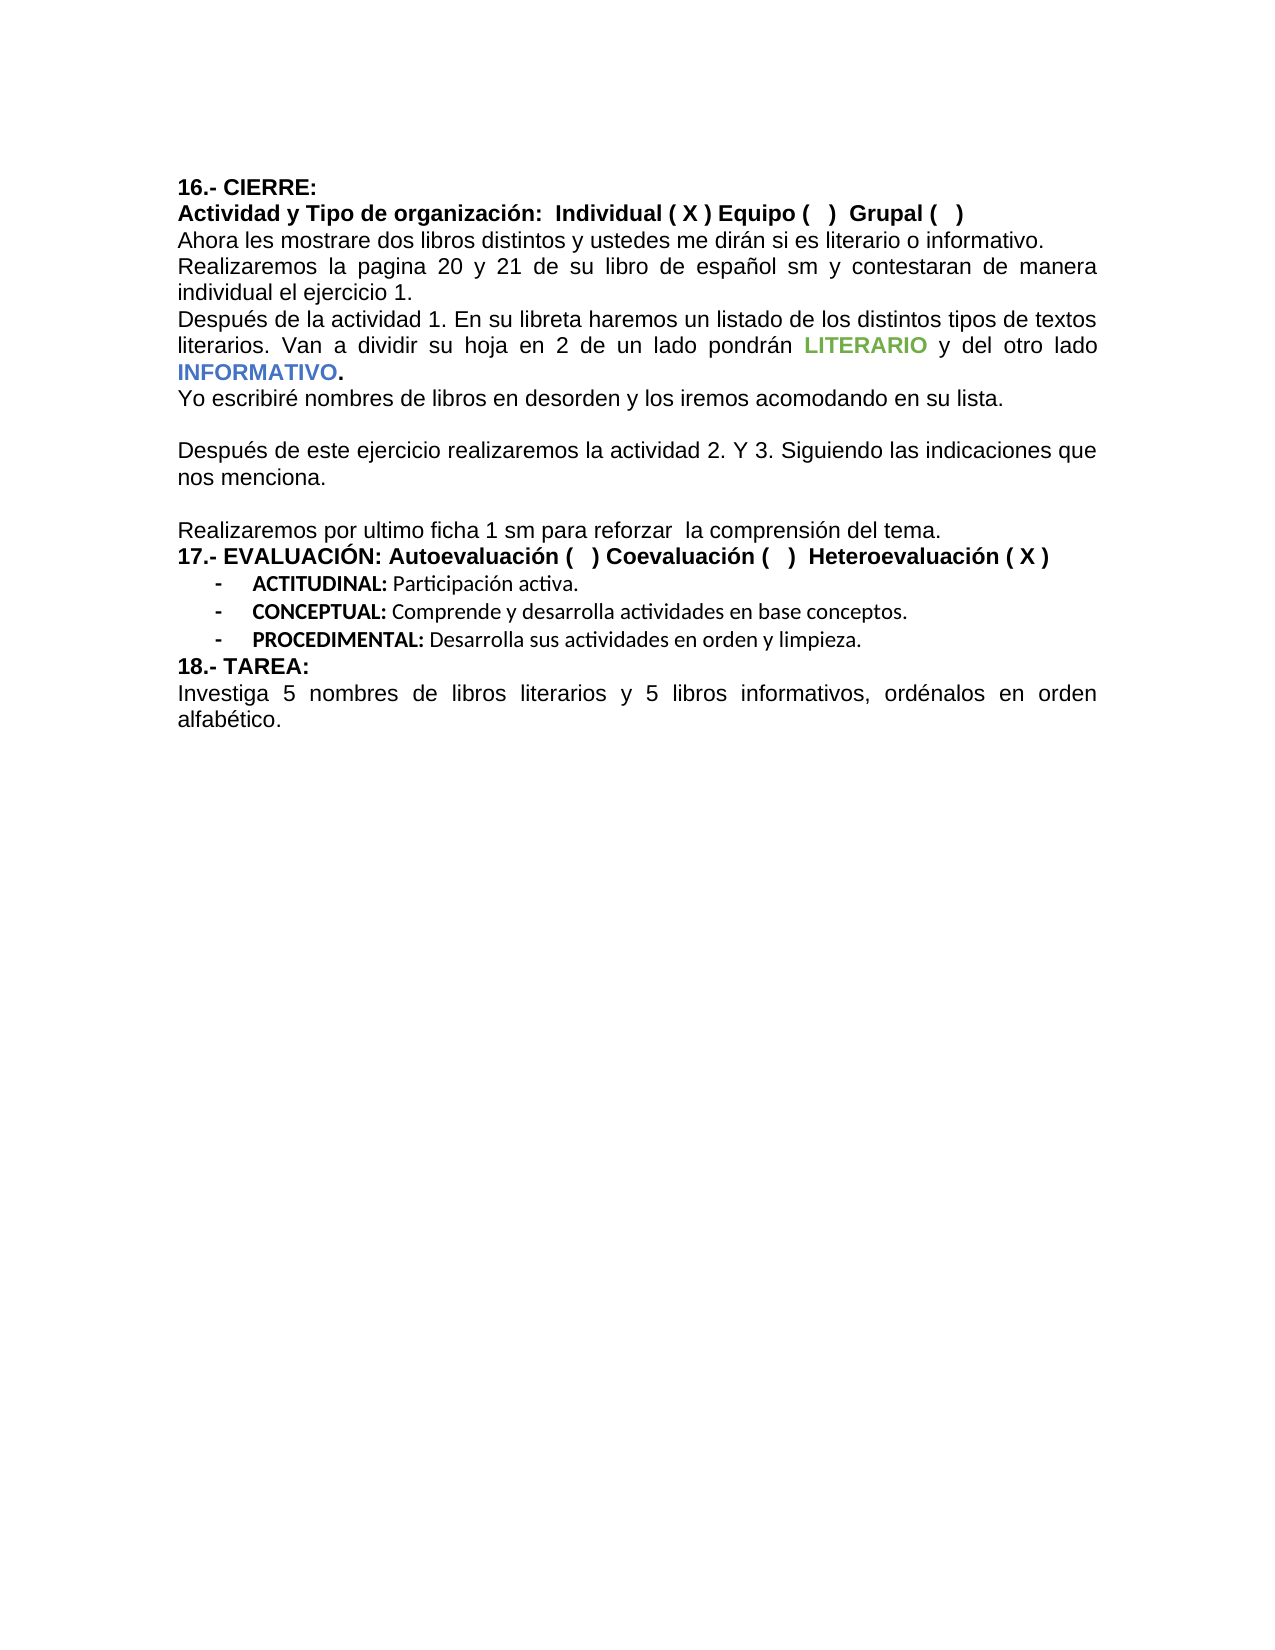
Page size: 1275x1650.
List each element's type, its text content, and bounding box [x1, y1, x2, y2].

text Después de la actividad 1. En su libreta haremos un listado de los distintos tipos de textos literarios. Van a dividir su hoja en 2 de un lado pondrán LITERARIO y del otro lado INFORMATIVO. [177, 306, 1098, 385]
text Yo escribiré nombres de libros en desorden y los iremos acomodando en su lista. [177, 385, 1098, 411]
text Investiga 5 nombres de libros literarios y 5 libros informativos, ordénalos en orden alfabético. [177, 680, 1098, 732]
text Actividad y Tipo de organización: Individual ( X ) Equipo ( ) Grupal ( ) [177, 200, 1098, 227]
text 18.- TAREA: [177, 653, 1098, 680]
text 16.- CIERRE: [177, 174, 1098, 200]
text 17.- EVALUACIÓN: Autoevaluación ( ) Coevaluación ( ) Heteroevaluación ( X ) [177, 543, 1098, 569]
text Ahora les mostrare dos libros distintos y ustedes me dirán si es literario o informativo. [177, 227, 1098, 253]
list PROCEDIMENTAL: Desarrolla sus actividades en orden y limpieza. [215, 625, 1098, 653]
text Realizaremos la pagina 20 y 21 de su libro de español sm y contestaran de manera individual el ejercicio 1. [177, 253, 1098, 306]
list CONCEPTUAL: Comprende y desarrolla actividades en base conceptos. [215, 597, 1098, 625]
text Después de este ejercicio realizaremos la actividad 2. Y 3. Siguiendo las indicaciones que nos menciona. [177, 437, 1098, 490]
text Realizaremos por ultimo ficha 1 sm para reforzar la comprensión del tema. [177, 517, 1098, 543]
list ACTITUDINAL: Participación activa. [215, 569, 1098, 597]
